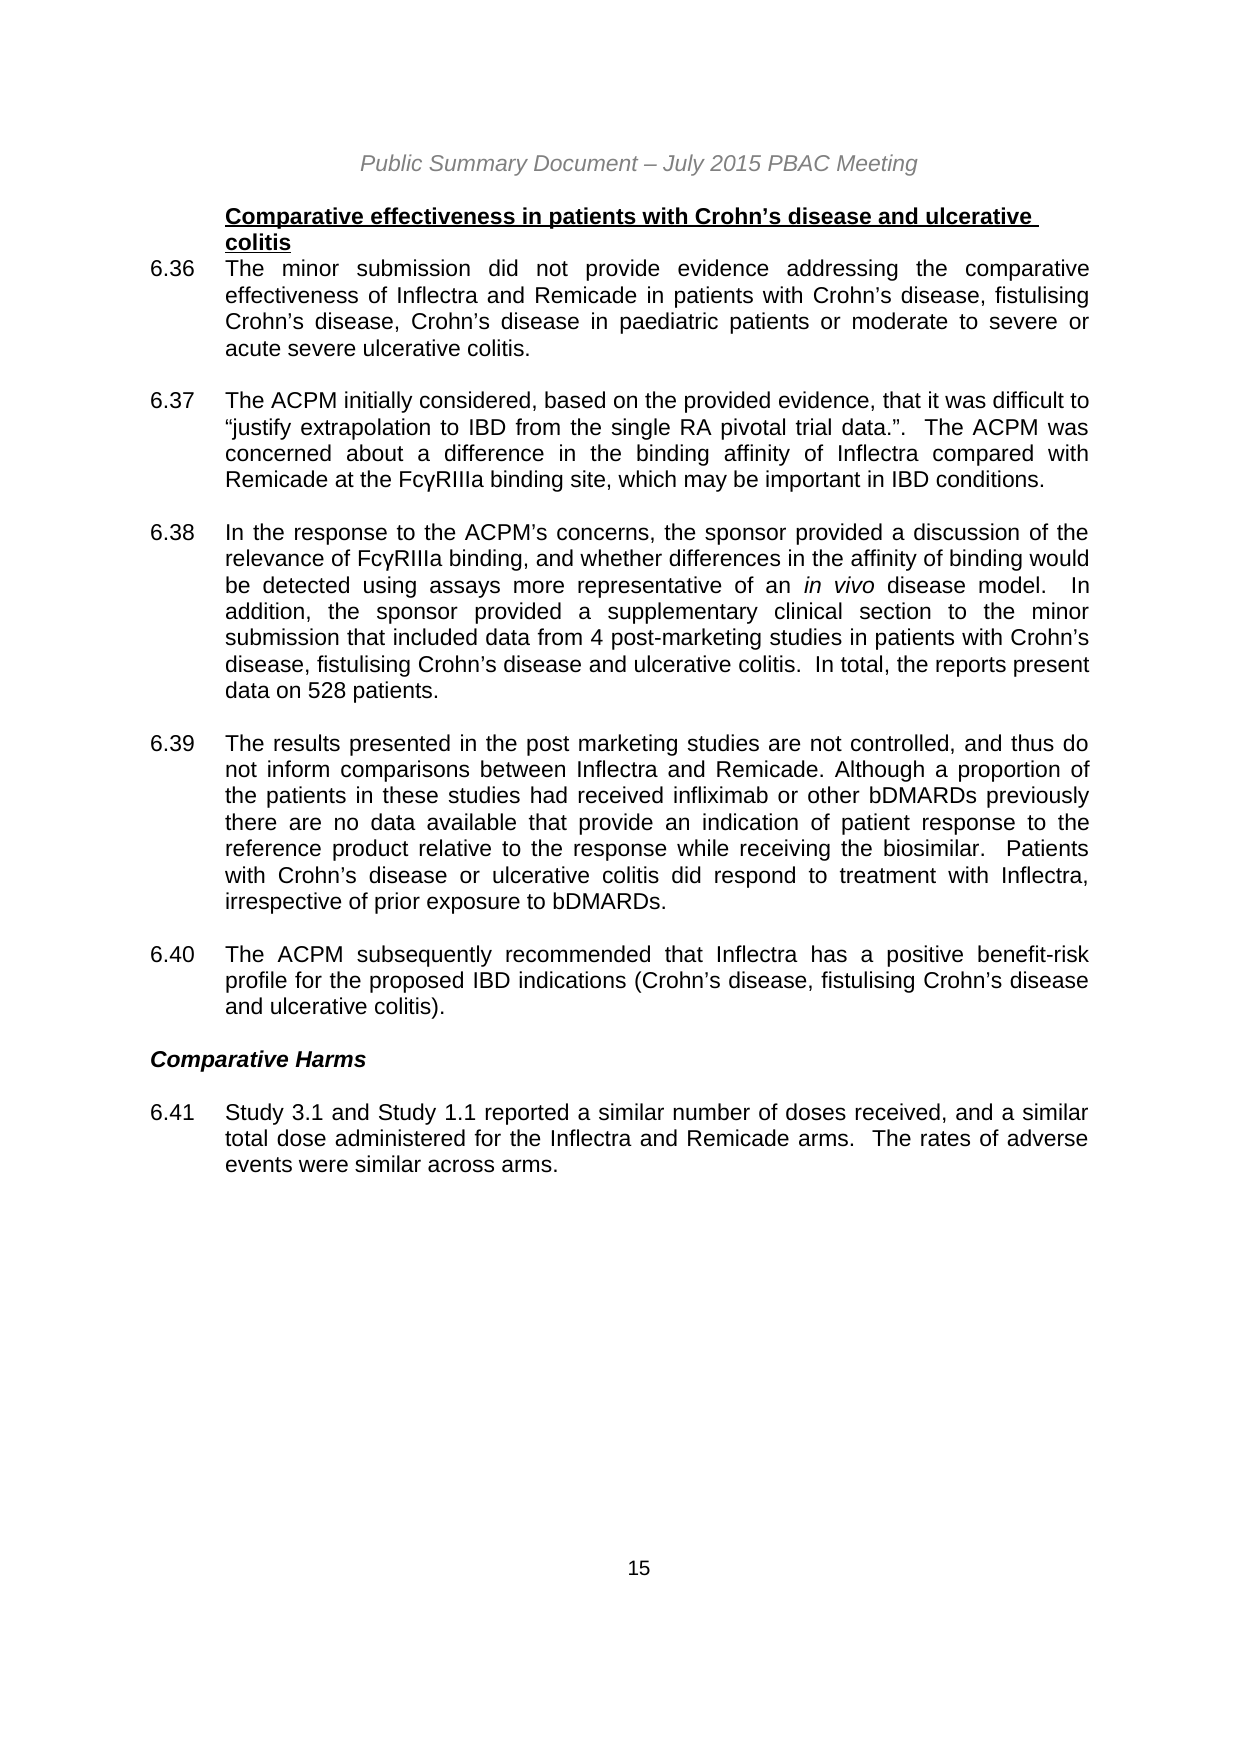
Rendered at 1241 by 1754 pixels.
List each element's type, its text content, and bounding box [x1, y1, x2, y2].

list The ACPM subsequently recommended that Inflectra has a positive benefit-risk profile for the proposed IBD indications (Crohn’s disease, fistulising Crohn’s disease and ulcerative colitis). [150, 941, 1090, 1020]
list The results presented in the post marketing studies are not controlled, and thus do not inform comparisons between Inflectra and Remicade. Although a proportion of the patients in these studies had received infliximab or other bDMARDs previously there are no data available that provide an indication of patient response to the reference product relative to the response while receiving the biosimilar. Patients with Crohn’s disease or ulcerative colitis did respond to treatment with Inflectra, irrespective of prior exposure to bDMARDs. [150, 730, 1090, 914]
text Comparative effectiveness in patients with Crohn’s disease and ulcerative colitis [225, 203, 1090, 255]
list The ACPM initially considered, based on the provided evidence, that it was difficult to “justify extrapolation to IBD from the single RA pivotal trial data.”. The ACPM was concerned about a difference in the binding affinity of Inflectra compared with Remicade at the FcγRIIIa binding site, which may be important in IBD conditions. [150, 387, 1090, 493]
text Comparative Harms [150, 1046, 1090, 1072]
list In the response to the ACPM’s concerns, the sponsor provided a discussion of the relevance of FcγRIIIa binding, and whether differences in the affinity of binding would be detected using assays more representative of an in vivo disease model. In addition, the sponsor provided a supplementary clinical section to the minor submission that included data from 4 post-marketing studies in patients with Crohn’s disease, fistulising Crohn’s disease and ulcerative colitis. In total, the reports present data on 528 patients. [150, 519, 1090, 703]
list The minor submission did not provide evidence addressing the comparative effectiveness of Inflectra and Remicade in patients with Crohn’s disease, fistulising Crohn’s disease, Crohn’s disease in paediatric patients or moderate to severe or acute severe ulcerative colitis. [150, 255, 1090, 361]
list Study 3.1 and Study 1.1 reported a similar number of doses received, and a similar total dose administered for the Inflectra and Remicade arms. The rates of adverse events were similar across arms. [150, 1099, 1090, 1178]
